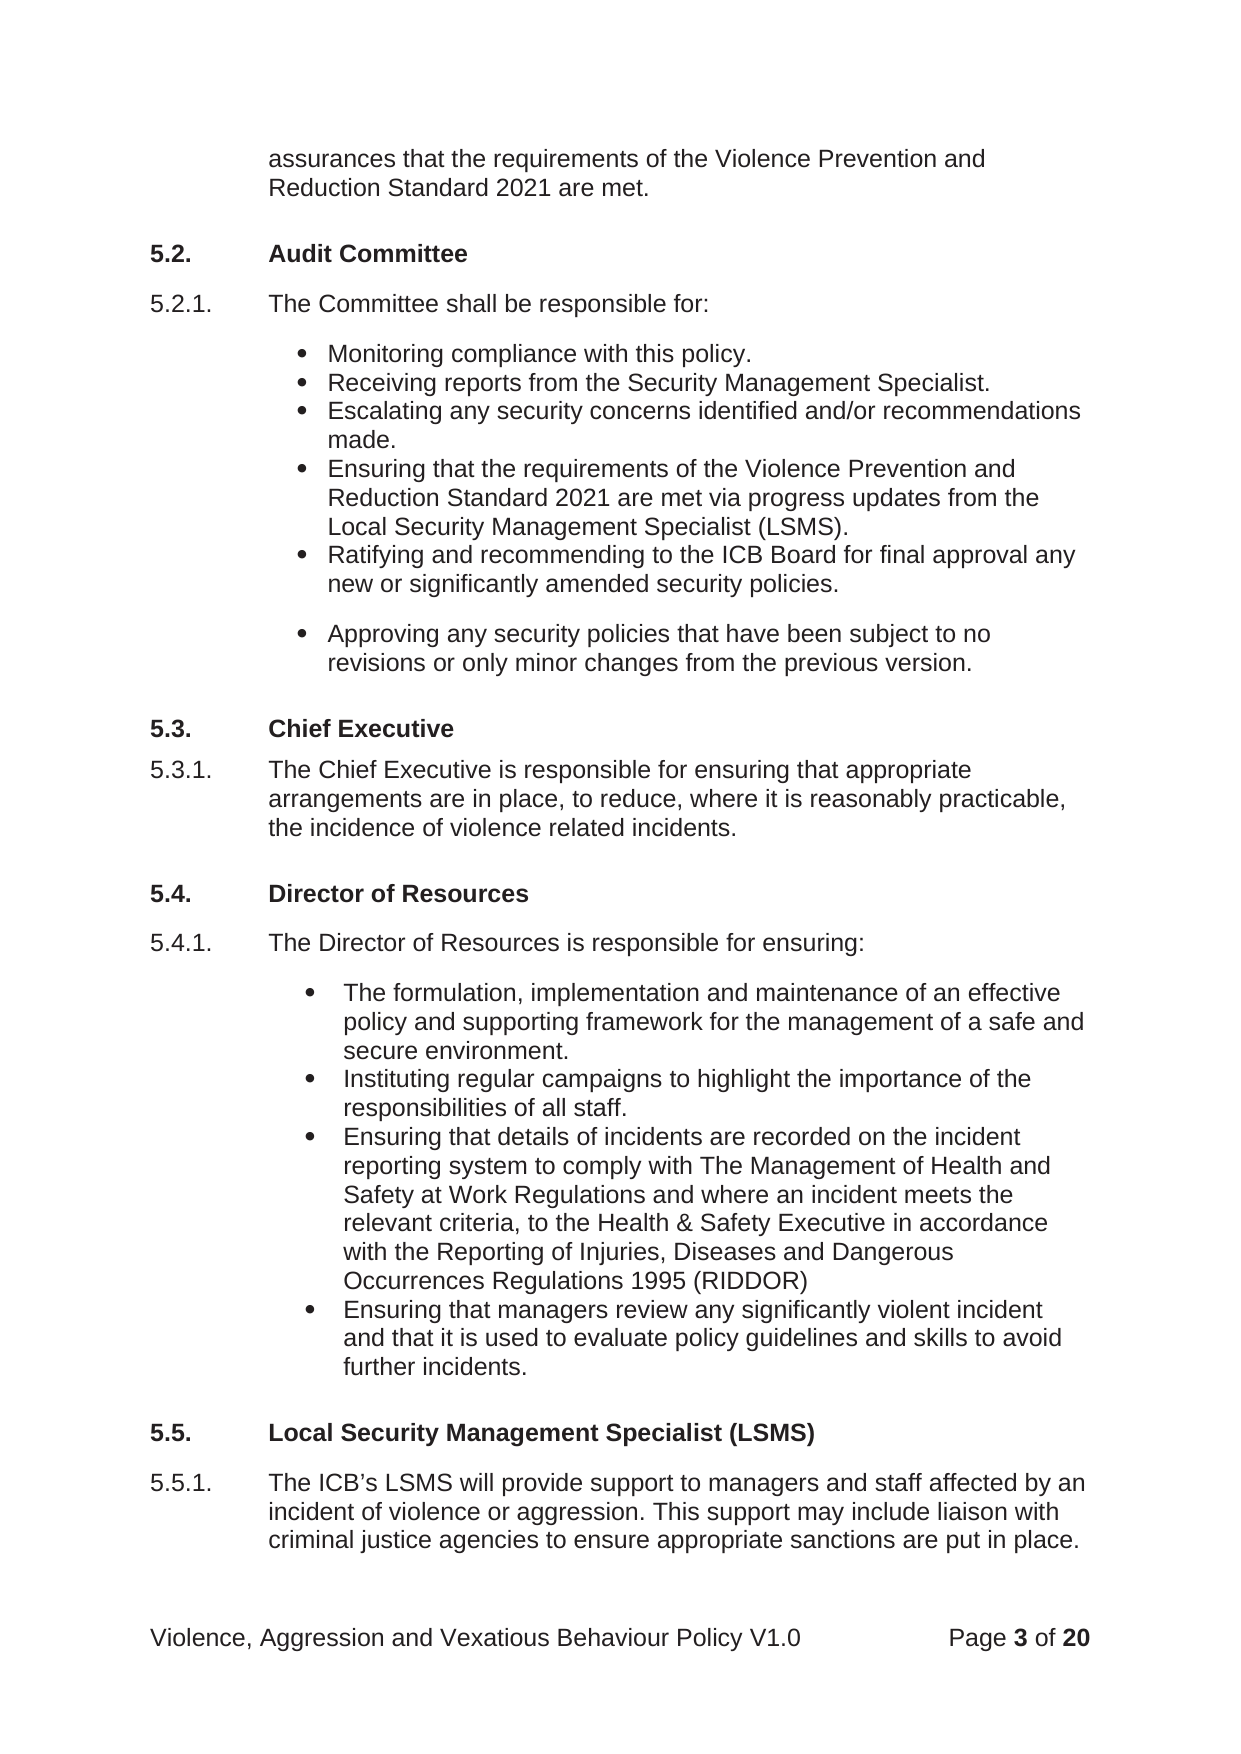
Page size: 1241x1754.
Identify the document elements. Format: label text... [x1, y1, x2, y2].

text The Chief Executive is responsible for ensuring that appropriate arrangements are in place, to reduce, where it is reasonably practicable, the incidence of violence related incidents. [150, 755, 1090, 841]
text The Committee shall be responsible for: [150, 289, 1090, 318]
list The formulation, implementation and maintenance of an effective policy and supporting framework for the management of a safe and secure environment. [306, 978, 1090, 1064]
text The Director of Resources is responsible for ensuring: [150, 928, 1090, 957]
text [150, 144, 1090, 202]
list Escalating any security concerns identified and/or recommendations made. [298, 396, 1090, 454]
subtitle Director of Resources [150, 879, 1090, 908]
list Receiving reports from the Security Management Specialist. [298, 367, 1090, 396]
list Ensuring that details of incidents are recorded on the incident reporting system to comply with The Management of Health and Safety at Work Regulations and where an incident meets the relevant criteria, to the Health & Safety Executive in accordance with the Reporting of Injuries, Diseases and Dangerous Occurrences Regulations 1995 (RIDDOR) [306, 1122, 1090, 1294]
subtitle Audit Committee [150, 239, 1090, 268]
list Instituting regular campaigns to highlight the importance of the responsibilities of all staff. [306, 1064, 1090, 1122]
subtitle Local Security Management Specialist (LSMS) [150, 1418, 1090, 1447]
list Ensuring that the requirements of the Violence Prevention and Reduction Standard 2021 are met via progress updates from the Local Security Management Specialist (LSMS). [298, 454, 1090, 540]
subtitle Chief Executive [150, 714, 1090, 743]
list Monitoring compliance with this policy. [298, 339, 1090, 367]
list Ensuring that managers review any significantly violent incident and that it is used to evaluate policy guidelines and skills to avoid further incidents. [306, 1294, 1090, 1381]
text The ICB’s LSMS will provide support to managers and staff affected by an incident of violence or aggression. This support may include liaison with criminal justice agencies to ensure appropriate sanctions are put in place. [150, 1468, 1090, 1554]
list Approving any security policies that have been subject to no revisions or only minor changes from the previous version. [298, 619, 1090, 676]
list Ratifying and recommending to the ICB Board for final approval any new or significantly amended security policies. [298, 540, 1090, 598]
